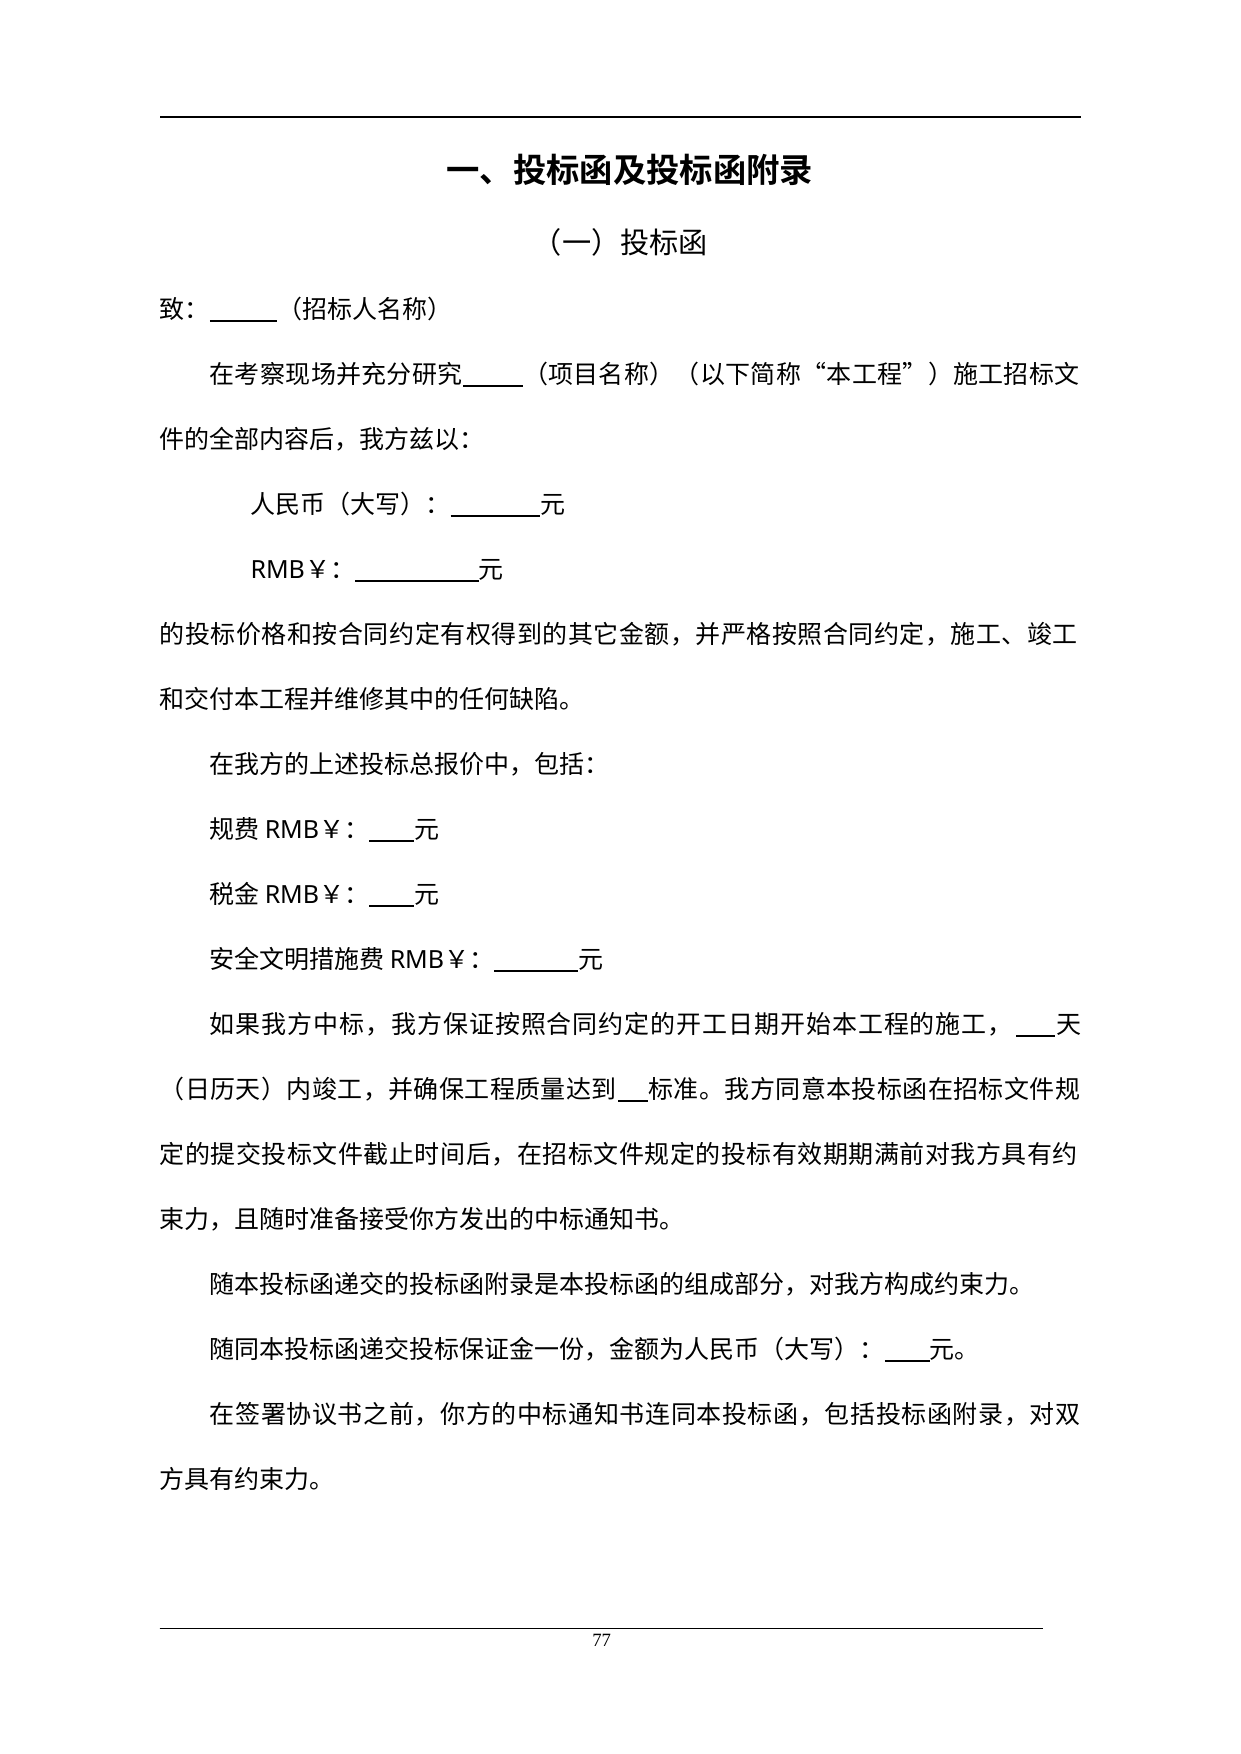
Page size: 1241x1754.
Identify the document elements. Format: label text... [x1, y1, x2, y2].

text 在考察现场并充分研究 （项目名称）（以下简称“本工程”）施工招标文件的全部内容后，我方兹以： [159, 340, 1081, 470]
text 规费RMB￥： 元 [159, 795, 1081, 860]
text 致： （招标人名称） [159, 275, 1081, 340]
text （一）投标函 [159, 217, 1081, 262]
text 在我方的上述投标总报价中，包括： [159, 730, 1081, 795]
text 人民币（大写）： 元 [250, 470, 1081, 535]
text 的投标价格和按合同约定有权得到的其它金额，并严格按照合同约定，施工、竣工和交付本工程并维修其中的任何缺陷。 [159, 600, 1081, 730]
text 在签署协议书之前，你方的中标通知书连同本投标函，包括投标函附录，对双方具有约束力。 [159, 1380, 1081, 1510]
text 安全文明措施费RMB￥： 元 [159, 925, 1081, 990]
text 随本投标函递交的投标函附录是本投标函的组成部分，对我方构成约束力。 [159, 1250, 1081, 1315]
text 一、投标函及投标函附录 [178, 146, 1081, 192]
text 税金RMB￥： 元 [159, 860, 1081, 925]
text RMB￥： 元 [250, 535, 1081, 600]
text 如果我方中标，我方保证按照合同约定的开工日期开始本工程的施工， 天（日历天）内竣工，并确保工程质量达到 标准。我方同意本投标函在招标文件规定的提交投标文件截止时间后，在招标文件规定的投标有效期期满前对我方具有约束力，且随时准备接受你方发出的中标通知书。 [159, 990, 1081, 1250]
text 随同本投标函递交投标保证金一份，金额为人民币（大写）： 元。 [159, 1315, 1081, 1380]
